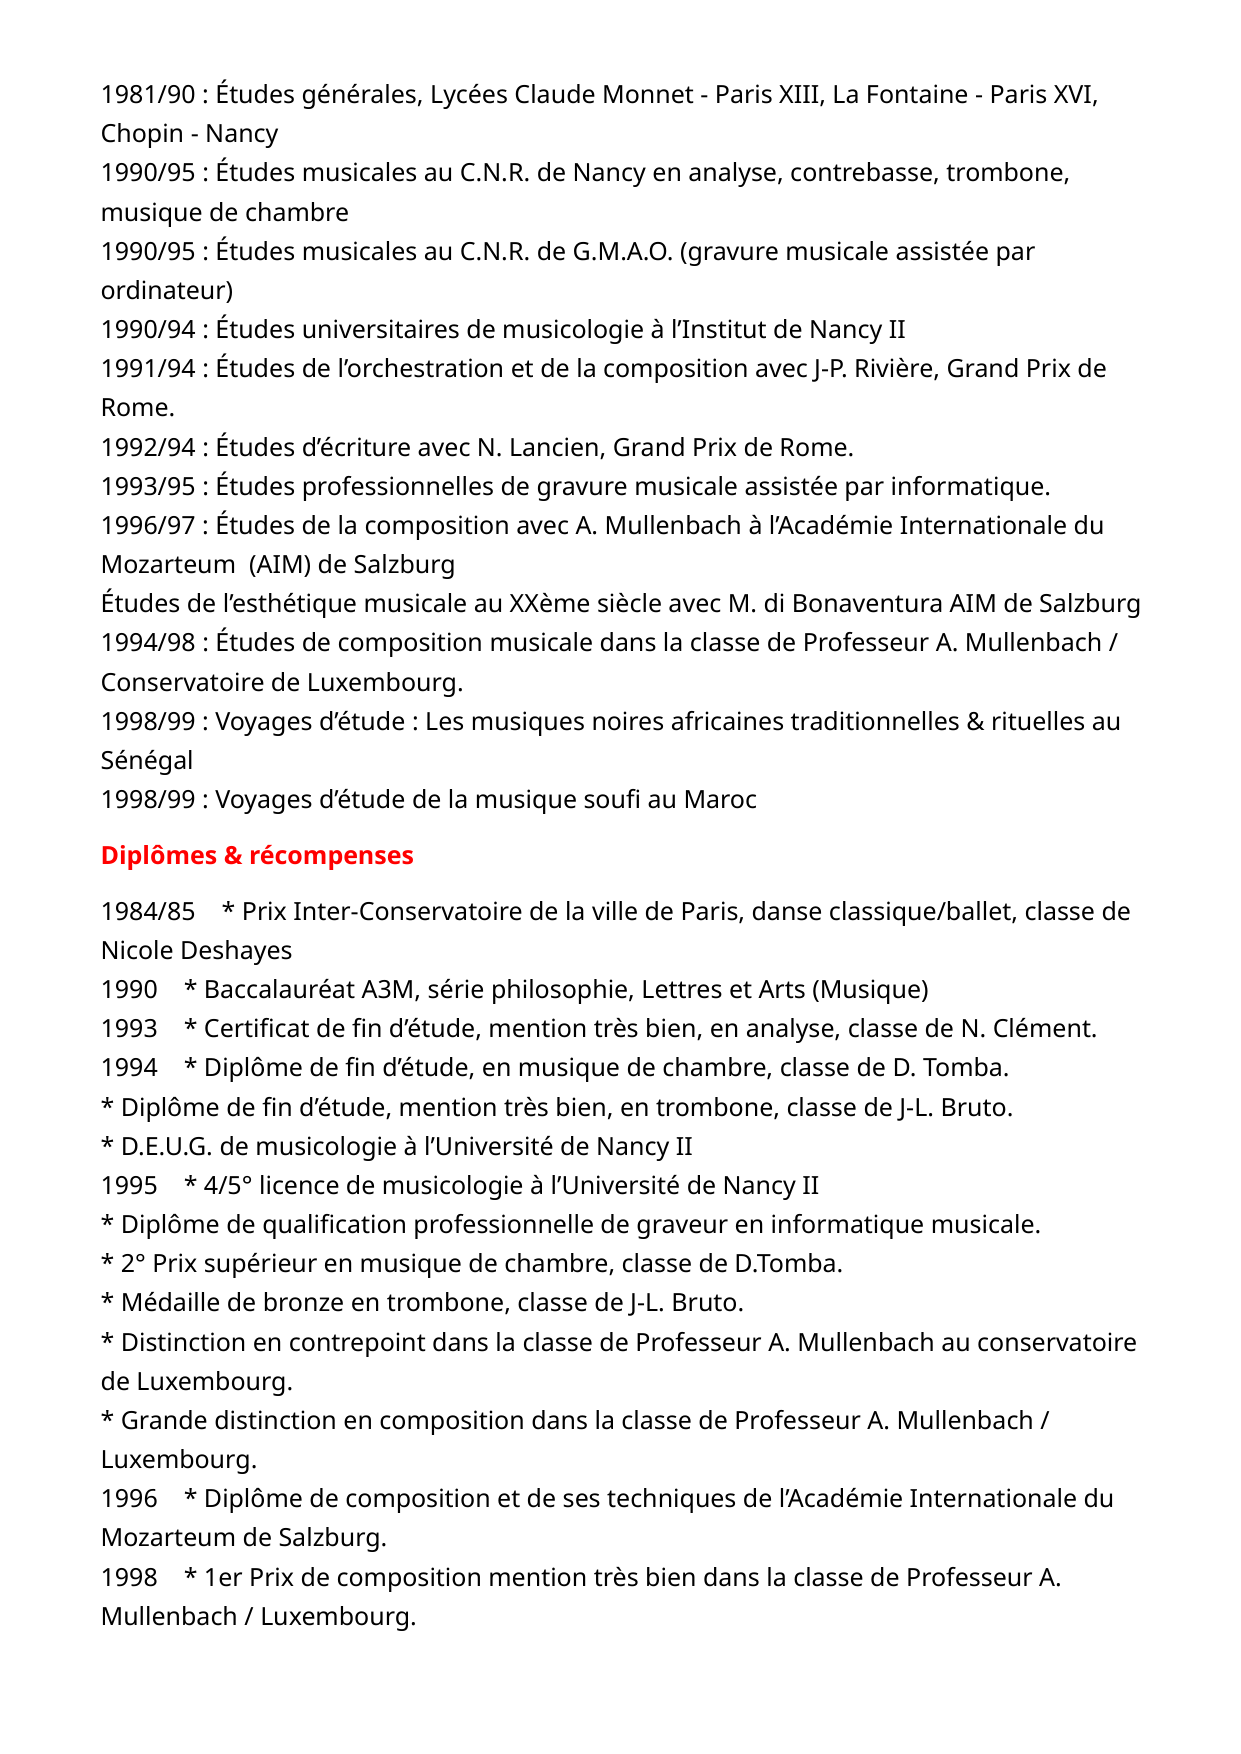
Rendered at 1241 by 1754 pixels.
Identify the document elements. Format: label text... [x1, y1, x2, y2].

text 1984/85 * Prix Inter-Conservatoire de la ville de Paris, danse classique/ballet, classe de Nicole Deshayes 1990 * Baccalauréat A3M, série philosophie, Lettres et Arts (Musique) 1993 * Certificat de fin d’étude, mention très bien, en analyse, classe de N. Clément. 1994 * Diplôme de fin d’étude, en musique de chambre, classe de D. Tomba. * Diplôme de fin d’étude, mention très bien, en trombone, classe de J-L. Bruto. * D.E.U.G. de musicologie à l’Université de Nancy II 1995 * 4/5° licence de musicologie à l’Université de Nancy II * Diplôme de qualification professionnelle de graveur en informatique musicale. * 2° Prix supérieur en musique de chambre, classe de D.Tomba. * Médaille de bronze en trombone, classe de J-L. Bruto. * Distinction en contrepoint dans la classe de Professeur A. Mullenbach au conservatoire de Luxembourg. * Grande distinction en composition dans la classe de Professeur A. Mullenbach / Luxembourg. 1996 * Diplôme de composition et de ses techniques de l’Académie Internationale du Mozarteum de Salzburg. 1998 * 1er Prix de composition mention très bien dans la classe de Professeur A. Mullenbach / Luxembourg. [100, 893, 1163, 1632]
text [100, 77, 1163, 816]
text Diplômes & récompenses [100, 838, 1163, 872]
